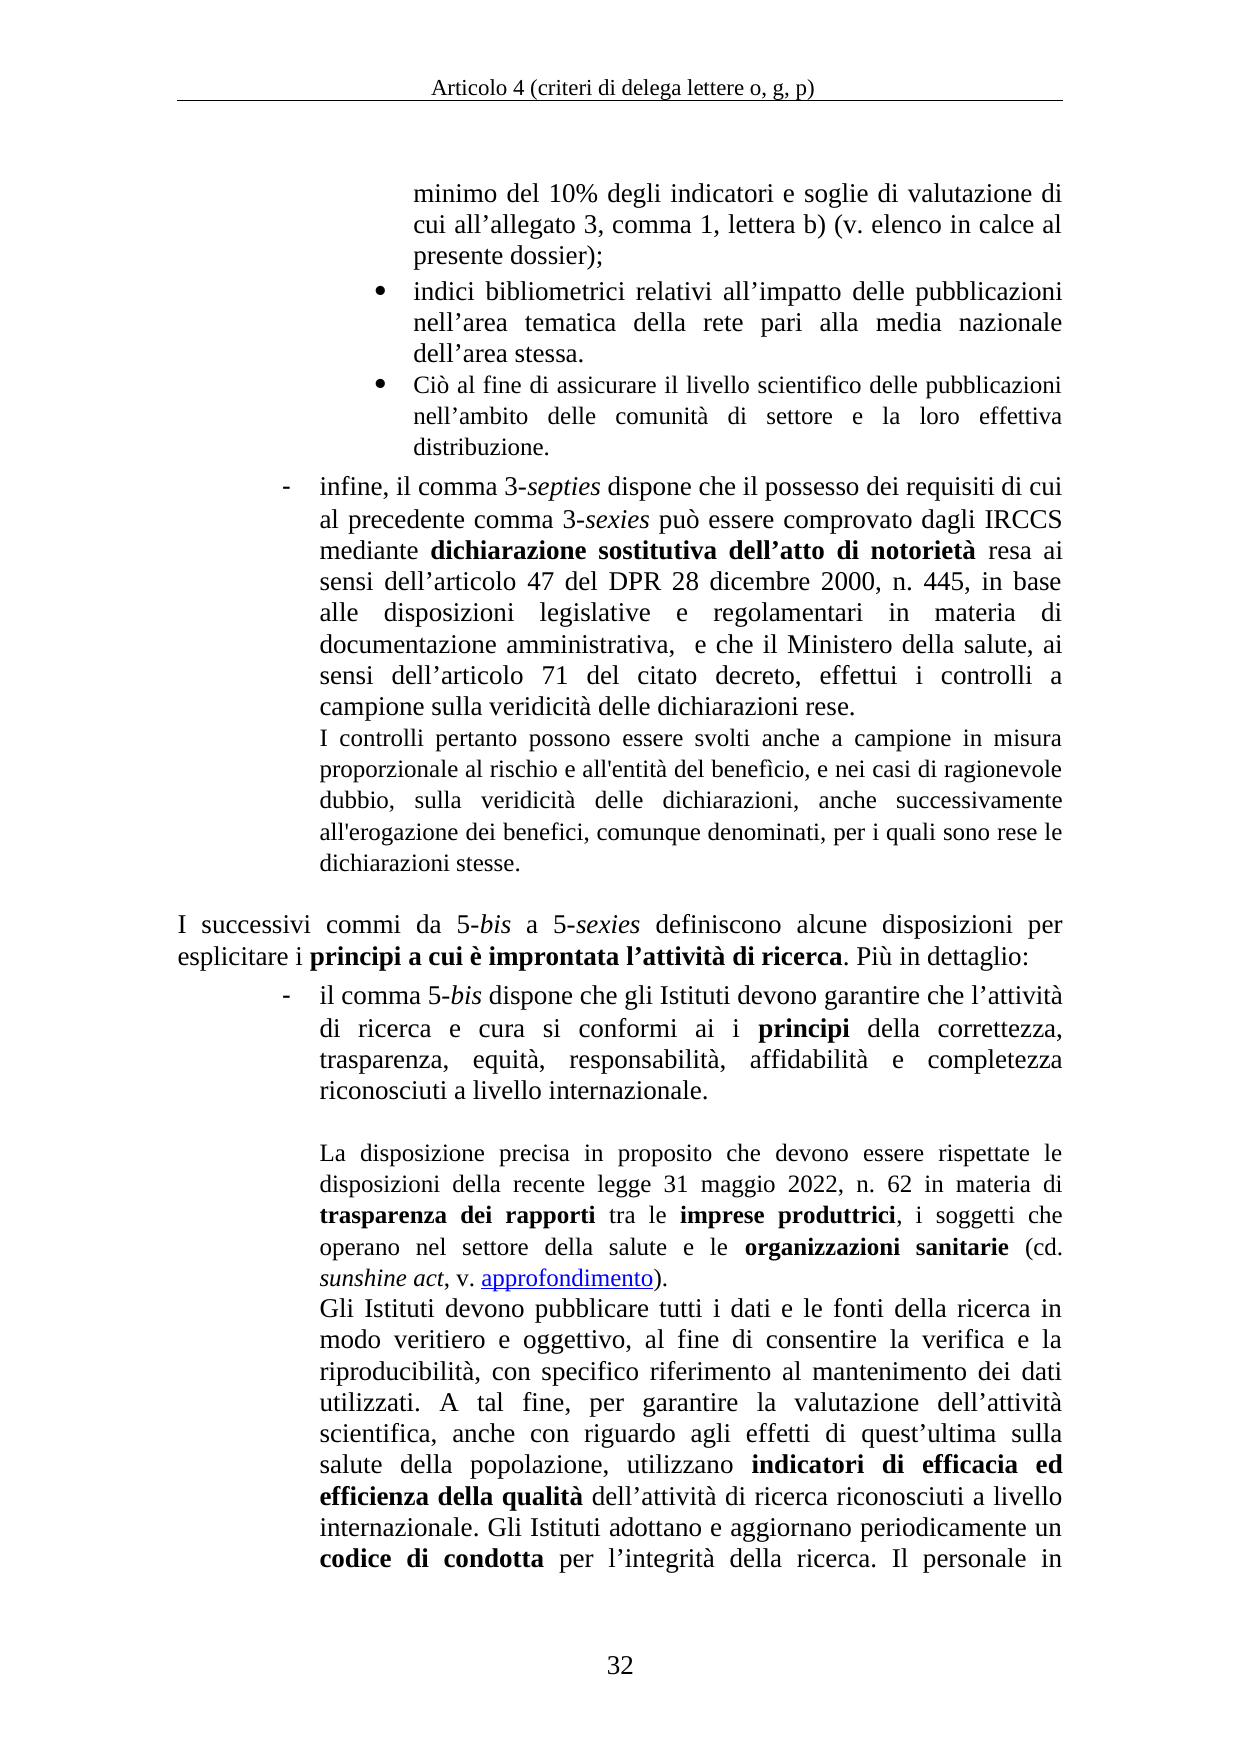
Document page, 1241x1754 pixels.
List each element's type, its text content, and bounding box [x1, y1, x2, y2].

list Ciò al fine di assicurare il livello scientifico delle pubblicazioni nell’ambito delle comunità di settore e la loro effettiva distribuzione. [376, 368, 1063, 462]
list infine, il comma 3-septies dispone che il possesso dei requisiti di cui al precedente comma 3-sexies può essere comprovato dagli IRCCS mediante dichiarazione sostitutiva dell’atto di notorietà resa ai sensi dell’articolo 47 del DPR 28 dicembre 2000, n. 445, in base alle disposizioni legislative e regolamentari in materia di documentazione amministrativa, e che il Ministero della salute, ai sensi dell’articolo 71 del citato decreto, effettui i controlli a campione sulla veridicità delle dichiarazioni rese. [282, 466, 1063, 721]
text I successivi commi da 5-bis a 5-sexies definiscono alcune disposizioni per esplicitare i principi a cui è improntata l’attività di ricerca. Più in dettaglio: [177, 909, 1063, 971]
list il comma 5-bis dispone che gli Istituti devono garantire che l’attività di ricerca e cura si conformi ai i principi della correttezza, trasparenza, equità, responsabilità, affidabilità e completezza riconosciuti a livello internazionale. [282, 975, 1063, 1105]
list I controlli pertanto possono essere svolti anche a campione in misura proporzionale al rischio e all'entità del benefìcio, e nei casi di ragionevole dubbio, sulla veridicità delle dichiarazioni, anche successivamente all'erogazione dei benefici, comunque denominati, per i quali sono rese le dichiarazioni stesse. [319, 721, 1063, 877]
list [319, 1292, 1063, 1574]
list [376, 177, 1063, 271]
list La disposizione precisa in proposito che devono essere rispettate le disposizioni della recente legge 31 maggio 2022, n. 62 in materia di trasparenza dei rapporti tra le imprese produttrici, i soggetti che operano nel settore della salute e le organizzazioni sanitarie (cd. sunshine act, v. approfondimento). [319, 1136, 1063, 1292]
list indici bibliometrici relativi all’impatto delle pubblicazioni nell’area tematica della rete pari alla media nazionale dell’area stessa. [376, 275, 1063, 368]
